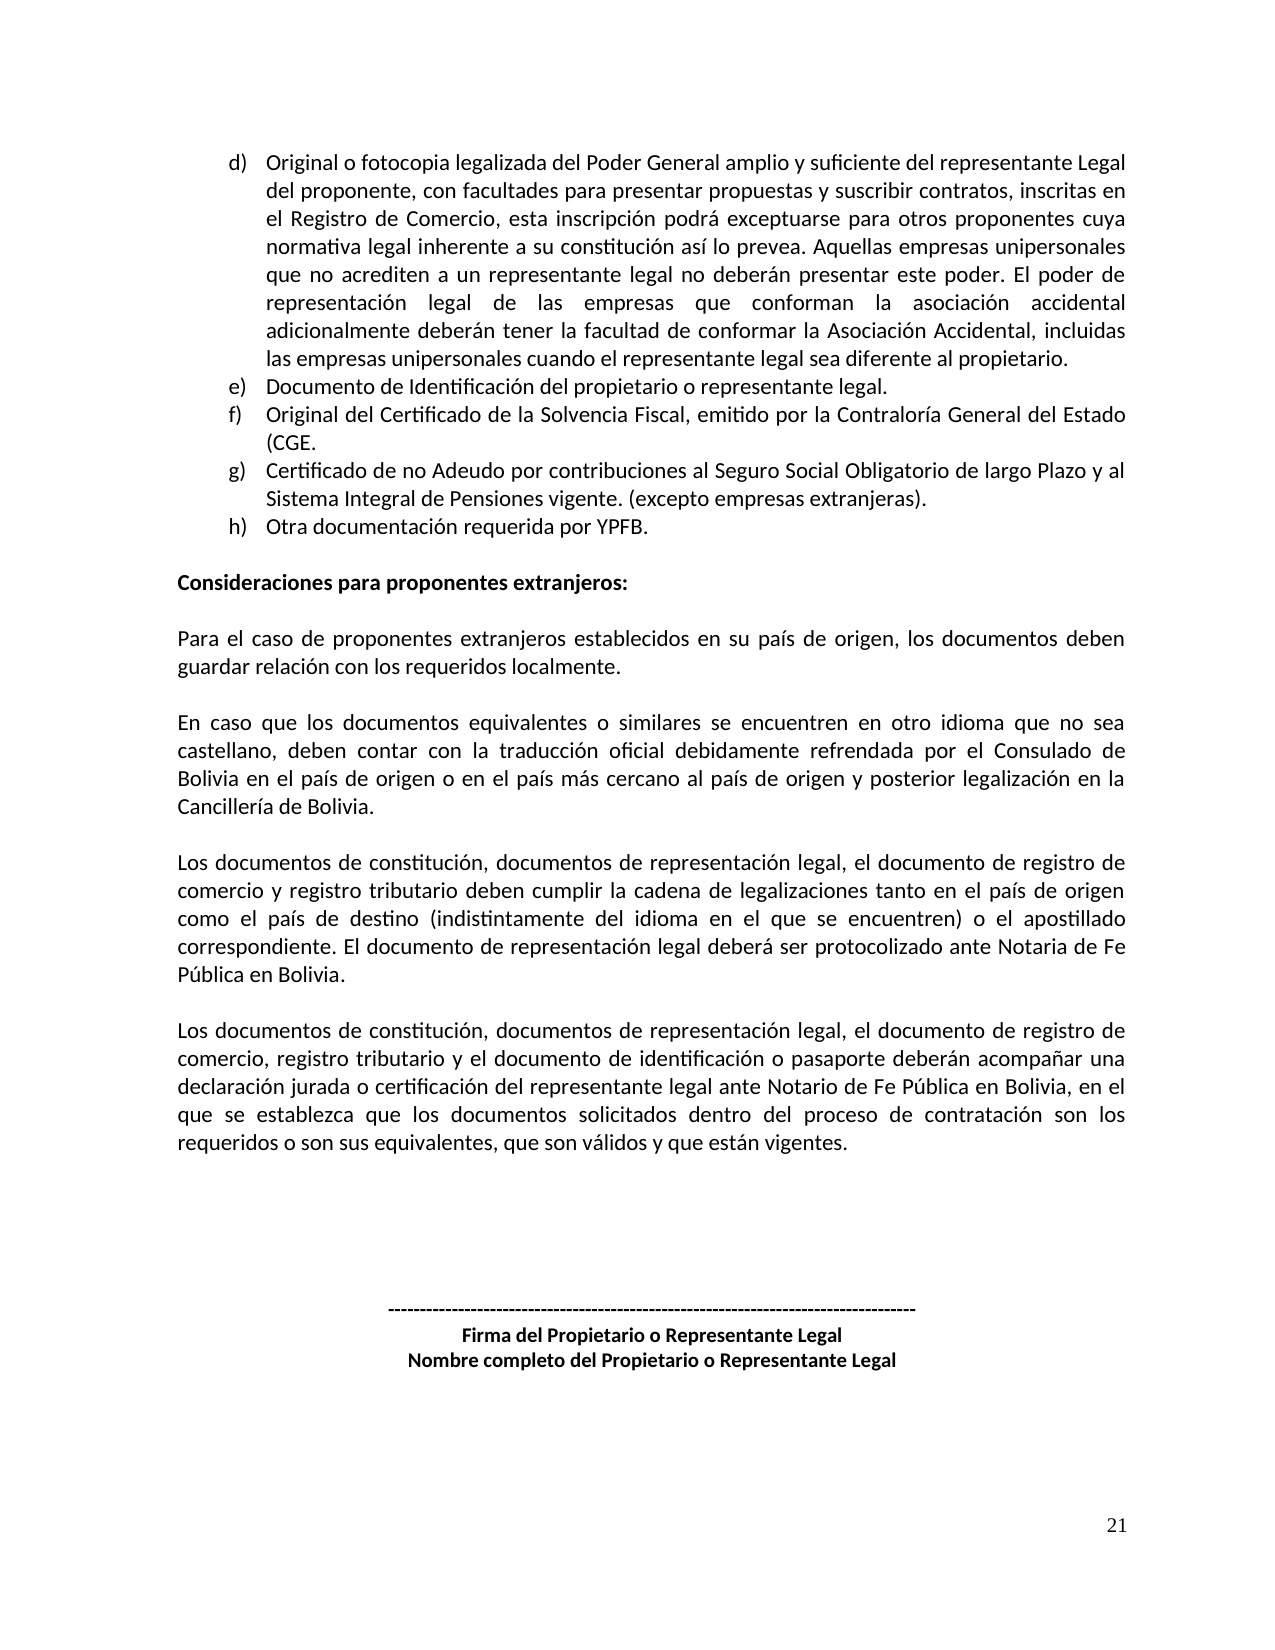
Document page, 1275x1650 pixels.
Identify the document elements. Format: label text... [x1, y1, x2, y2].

list Documento de Identificación del propietario o representante legal. [228, 372, 1127, 400]
text Para el caso de proponentes extranjeros establecidos en su país de origen, los documentos deben guardar relación con los requeridos localmente. [177, 624, 1127, 680]
text Los documentos de constitución, documentos de representación legal, el documento de registro de comercio, registro tributario y el documento de identificación o pasaporte deberán acompañar una declaración jurada o certificación del representante legal ante Notario de Fe Pública en Bolivia, en el que se establezca que los documentos solicitados dentro del proceso de contratación son los requeridos o son sus equivalentes, que son válidos y que están vigentes. [177, 1016, 1127, 1156]
text En caso que los documentos equivalentes o similares se encuentren en otro idioma que no sea castellano, deben contar con la traducción oficial debidamente refrendada por el Consulado de Bolivia en el país de origen o en el país más cercano al país de origen y posterior legalización en la Cancillería de Bolivia. [177, 708, 1127, 820]
text Consideraciones para proponentes extranjeros: [177, 568, 1127, 596]
text Nombre completo del Propietario o Representante Legal [177, 1347, 1127, 1373]
text ----------------------------------------------------------------------------------- [177, 1297, 1127, 1322]
list Original o fotocopia legalizada del Poder General amplio y suficiente del representante Legal del proponente, con facultades para presentar propuestas y suscribir contratos, inscritas en el Registro de Comercio, esta inscripción podrá exceptuarse para otros proponentes cuya normativa legal inherente a su constitución así lo prevea. Aquellas empresas unipersonales que no acrediten a un representante legal no deberán presentar este poder. El poder de representación legal de las empresas que conforman la asociación accidental adicionalmente deberán tener la facultad de conformar la Asociación Accidental, incluidas las empresas unipersonales cuando el representante legal sea diferente al propietario. [228, 148, 1127, 372]
list Certificado de no Adeudo por contribuciones al Seguro Social Obligatorio de largo Plazo y al Sistema Integral de Pensiones vigente. (excepto empresas extranjeras). [228, 456, 1127, 512]
text Firma del Propietario o Representante Legal [177, 1322, 1127, 1347]
text Los documentos de constitución, documentos de representación legal, el documento de registro de comercio y registro tributario deben cumplir la cadena de legalizaciones tanto en el país de origen como el país de destino (indistintamente del idioma en el que se encuentren) o el apostillado correspondiente. El documento de representación legal deberá ser protocolizado ante Notaria de Fe Pública en Bolivia. [177, 848, 1127, 988]
list Original del Certificado de la Solvencia Fiscal, emitido por la Contraloría General del Estado (CGE. [228, 400, 1127, 456]
list Otra documentación requerida por YPFB. [228, 512, 1127, 540]
